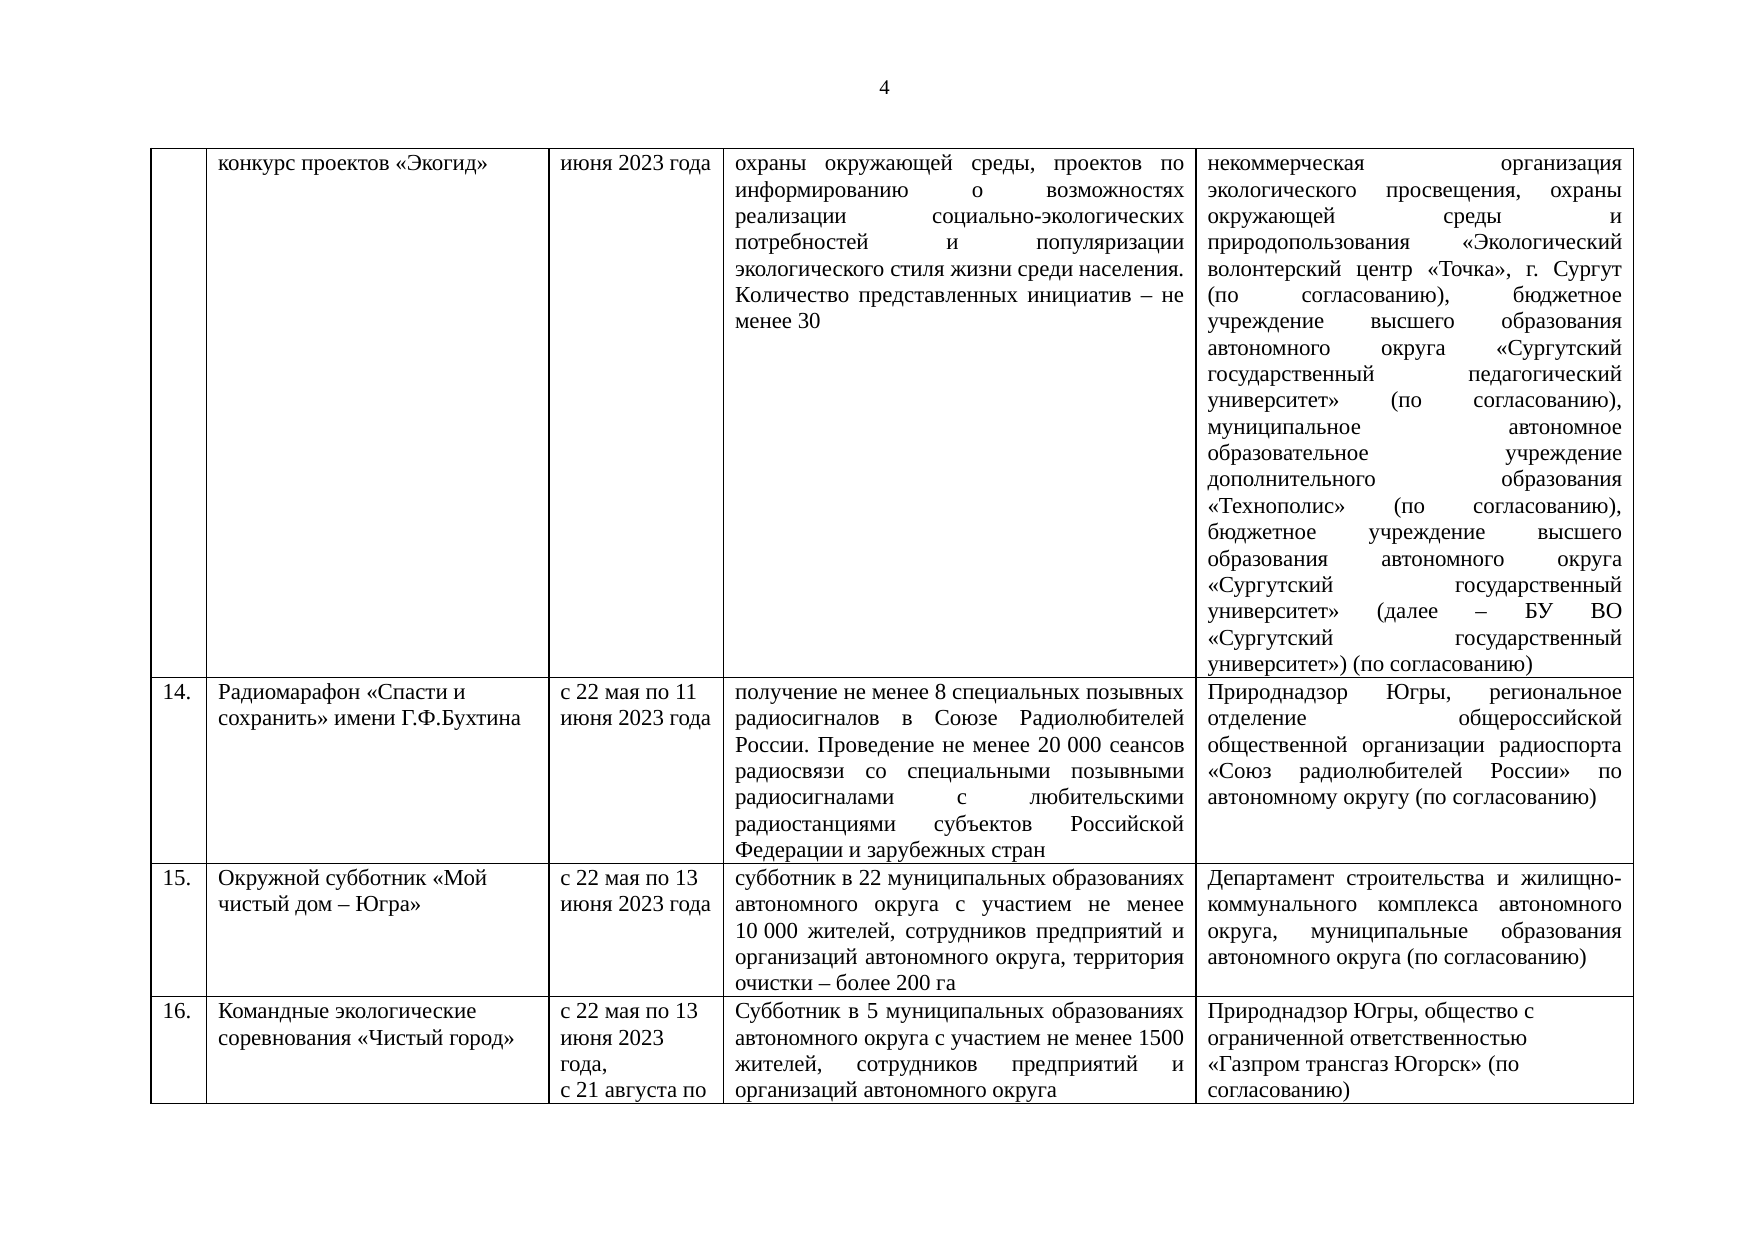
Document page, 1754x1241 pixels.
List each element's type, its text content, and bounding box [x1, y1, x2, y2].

table_cell Радиомарафон «Спасти и сохранить» имени Г.Ф.Бухтина [207, 678, 548, 862]
table_cell с 22 мая по 13 июня 2023 года [550, 864, 723, 996]
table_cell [724, 997, 1195, 1103]
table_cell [550, 997, 723, 1103]
table_cell [152, 149, 206, 676]
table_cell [550, 149, 723, 676]
table_cell [152, 864, 206, 996]
table_cell [152, 997, 206, 1103]
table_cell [1197, 997, 1633, 1103]
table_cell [724, 149, 1195, 676]
table_cell Природнадзор Югры, региональное отделение общероссийской общественной организации радиоспорта «Союз радиолюбителей России» по автономному округу (по согласованию) [1197, 678, 1633, 862]
table_cell Департамент строительства и жилищно-коммунального комплекса автономного округа, муниципальные образования автономного округа (по согласованию) [1197, 864, 1633, 996]
table_cell с 22 мая по 11 июня 2023 года [550, 678, 723, 862]
table_cell получение не менее 8 специальных позывных радиосигналов в Союзе Радиолюбителей России. Проведение не менее 20 000 сеансов радиосвязи со специальными позывными радиосигналами с любительскими радиостанциями субъектов Российской Федерации и зарубежных стран [724, 678, 1195, 862]
table_cell Окружной субботник «Мой чистый дом – Югра» [207, 864, 548, 996]
table_cell субботник в 22 муниципальных образованиях автономного округа с участием не менее 10 000 жителей, сотрудников предприятий и организаций автономного округа, территория очистки – более 200 га [724, 864, 1195, 996]
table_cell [207, 149, 548, 676]
table_cell [152, 678, 206, 862]
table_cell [207, 997, 548, 1103]
